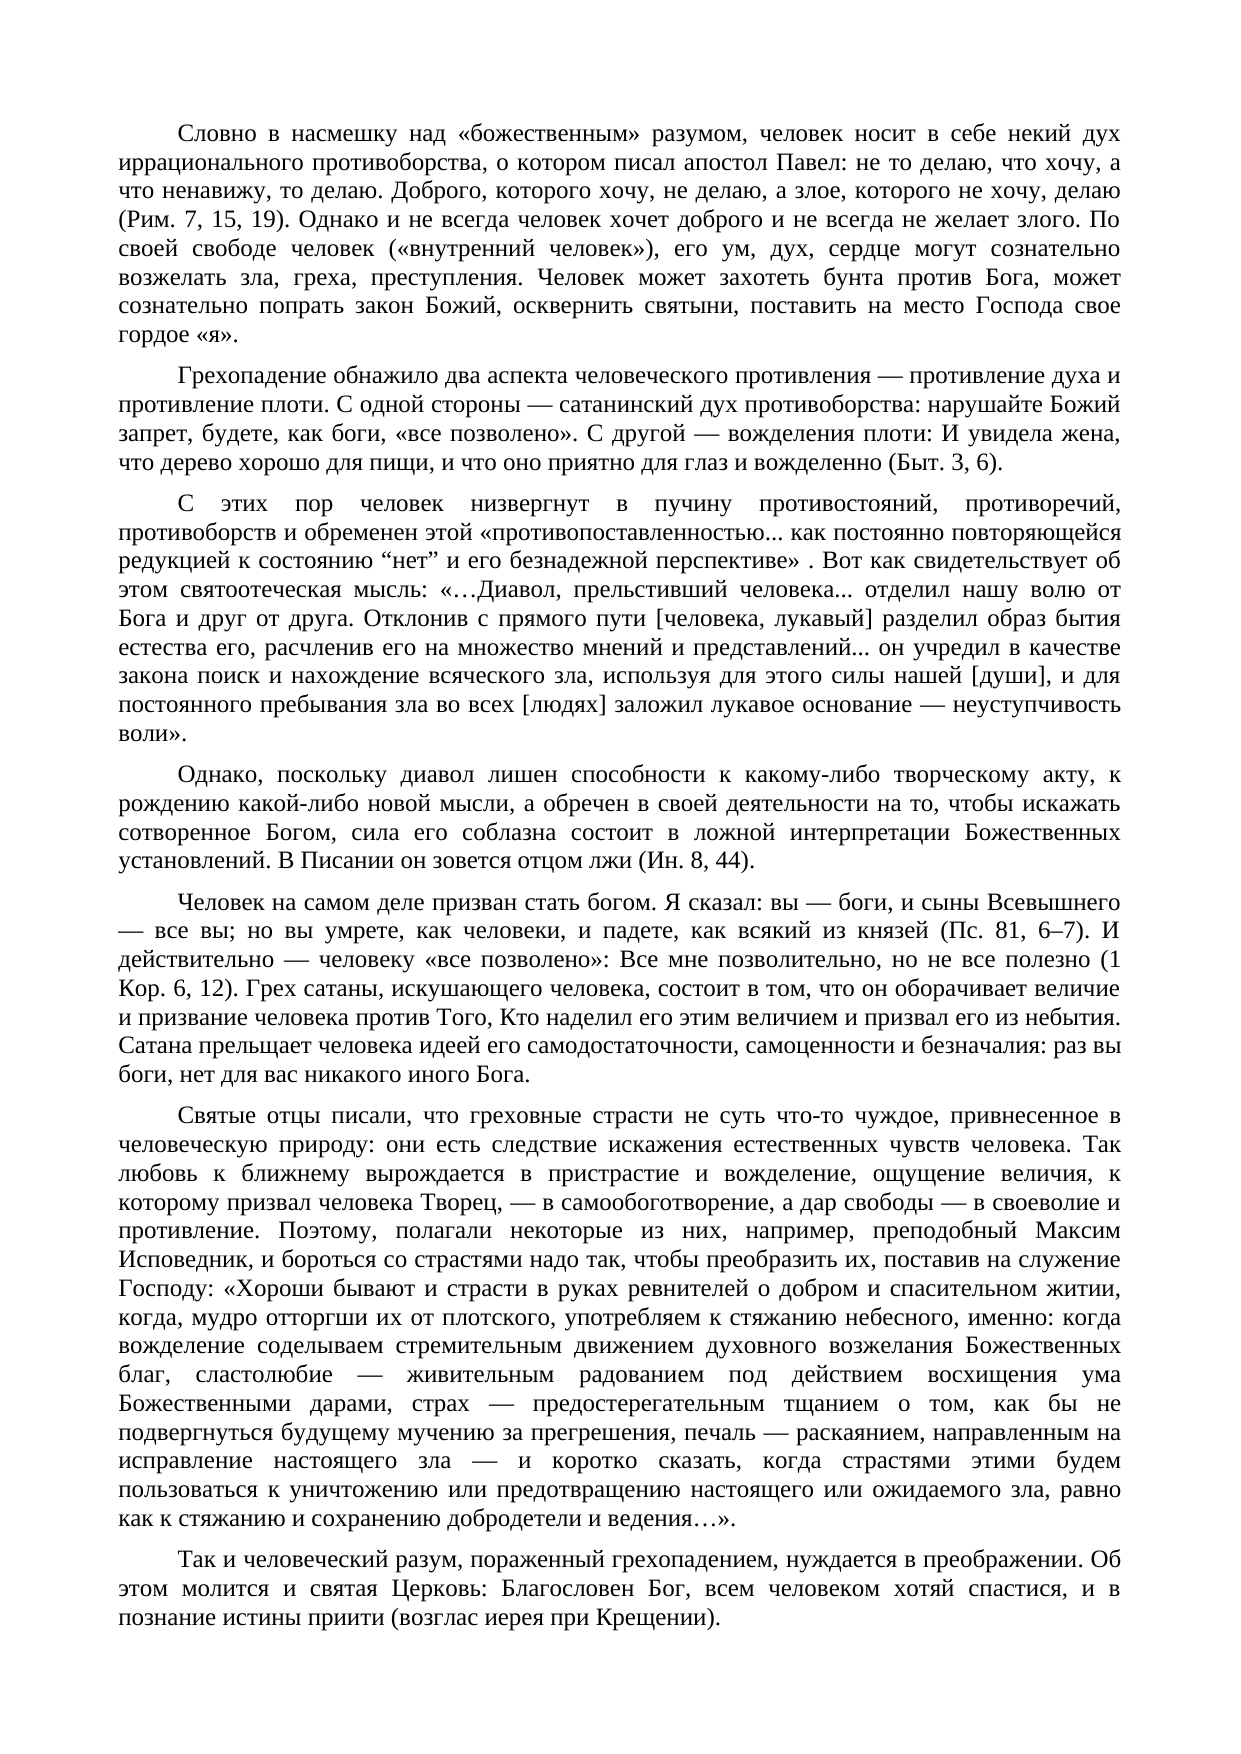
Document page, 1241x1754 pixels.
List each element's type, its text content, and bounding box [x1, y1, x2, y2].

text Словно в насмешку над «божественным» разумом, человек носит в себе некий дух иррационального противоборства, о котором писал апостол Павел: не то делаю, что хочу, а что ненавижу, то делаю. Доброго, которого хочу, не делаю, а злое, которого не хочу, делаю (Рим. 7, 15, 19). Однако и не всегда человек хочет доброго и не всегда не желает злого. По своей свободе человек («внутренний человек»), его ум, дух, сердце могут сознательно возжелать зла, греха, преступления. Человек может захотеть бунта против Бога, может сознательно попрать закон Божий, осквернить святыни, поставить на место Господа свое гордое «я». [118, 118, 1122, 348]
text Так и человеческий разум, пораженный грехопадением, нуждается в преображении. Об этом молится и святая Церковь: Благословен Бог, всем человеком хотяй спастися, и в познание истины приити (возглас иерея при Крещении). [118, 1544, 1122, 1631]
text Человек на самом деле призван стать богом. Я сказал: вы — боги, и сыны Всевышнего — все вы; но вы умрете, как человеки, и падете, как всякий из князей (Пс. 81, 6–7). И действительно — человеку «все позволено»: Все мне позволительно, но не все полезно (1 Кор. 6, 12). Грех сатаны, искушающего человека, состоит в том, что он оборачивает величие и призвание человека против Того, Кто наделил его этим величием и призвал его из небытия. Сатана прельщает человека идеей его самодостаточности, самоценности и безначалия: раз вы боги, нет для вас никакого иного Бога. [118, 887, 1122, 1088]
text Однако, поскольку диавол лишен способности к какому-либо творческому акту, к рождению какой-либо новой мысли, а обречен в своей деятельности на то, чтобы искажать сотворенное Богом, сила его соблазна состоит в ложной интерпретации Божественных установлений. В Писании он зовется отцом лжи (Ин. 8, 44). [118, 759, 1122, 874]
text С этих пор человек низвергнут в пучину противостояний, противоречий, противоборств и обременен этой «противопоставленностью... как постоянно повторяющейся редукцией к состоянию “нет” и его безнадежной перспективе» . Вот как свидетельствует об этом святоотеческая мысль: «…Диавол, прельстивший человека... отделил нашу волю от Бога и друг от друга. Отклонив с прямого пути [человека, лукавый] разделил образ бытия естества его, расчленив его на множество мнений и представлений... он учредил в качестве закона поиск и нахождение всяческого зла, используя для этого силы нашей [души], и для постоянного пребывания зла во всех [людях] заложил лукавое основание — неуступчивость воли». [118, 488, 1122, 747]
text Грехопадение обнажило два аспекта человеческого противления — противление духа и противление плоти. С одной стороны — сатанинский дух противоборства: нарушайте Божий запрет, будете, как боги, «все позволено». С другой — вожделения плоти: И увидела жена, что дерево хорошо для пищи, и что оно приятно для глаз и вожделенно (Быт. 3, 6). [118, 361, 1122, 476]
text Святые отцы писали, что греховные страсти не суть что-то чуждое, привнесенное в человеческую природу: они есть следствие искажения естественных чувств человека. Так любовь к ближнему вырождается в пристрастие и вожделение, ощущение величия, к которому призвал человека Творец, — в самообоготворение, а дар свободы — в своеволие и противление. Поэтому, полагали некоторые из них, например, преподобный Максим Исповедник, и бороться со страстями надо так, чтобы преобразить их, поставив на служение Господу: «Хороши бывают и страсти в руках ревнителей о добром и спасительном житии, когда, мудро отторгши их от плотского, употребляем к стяжанию небесного, именно: когда вожделение соделываем стремительным движением духовного возжелания Божественных благ, сластолюбие — живительным радованием под действием восхищения ума Божественными дарами, страх — предостерегательным тщанием о том, как бы не подвергнуться будущему мучению за прегрешения, печаль — раскаянием, направленным на исправление настоящего зла — и коротко сказать, когда страстями этими будем пользоваться к уничтожению или предотвращению настоящего или ожидаемого зла, равно как к стяжанию и сохранению добродетели и ведения…». [118, 1101, 1122, 1532]
